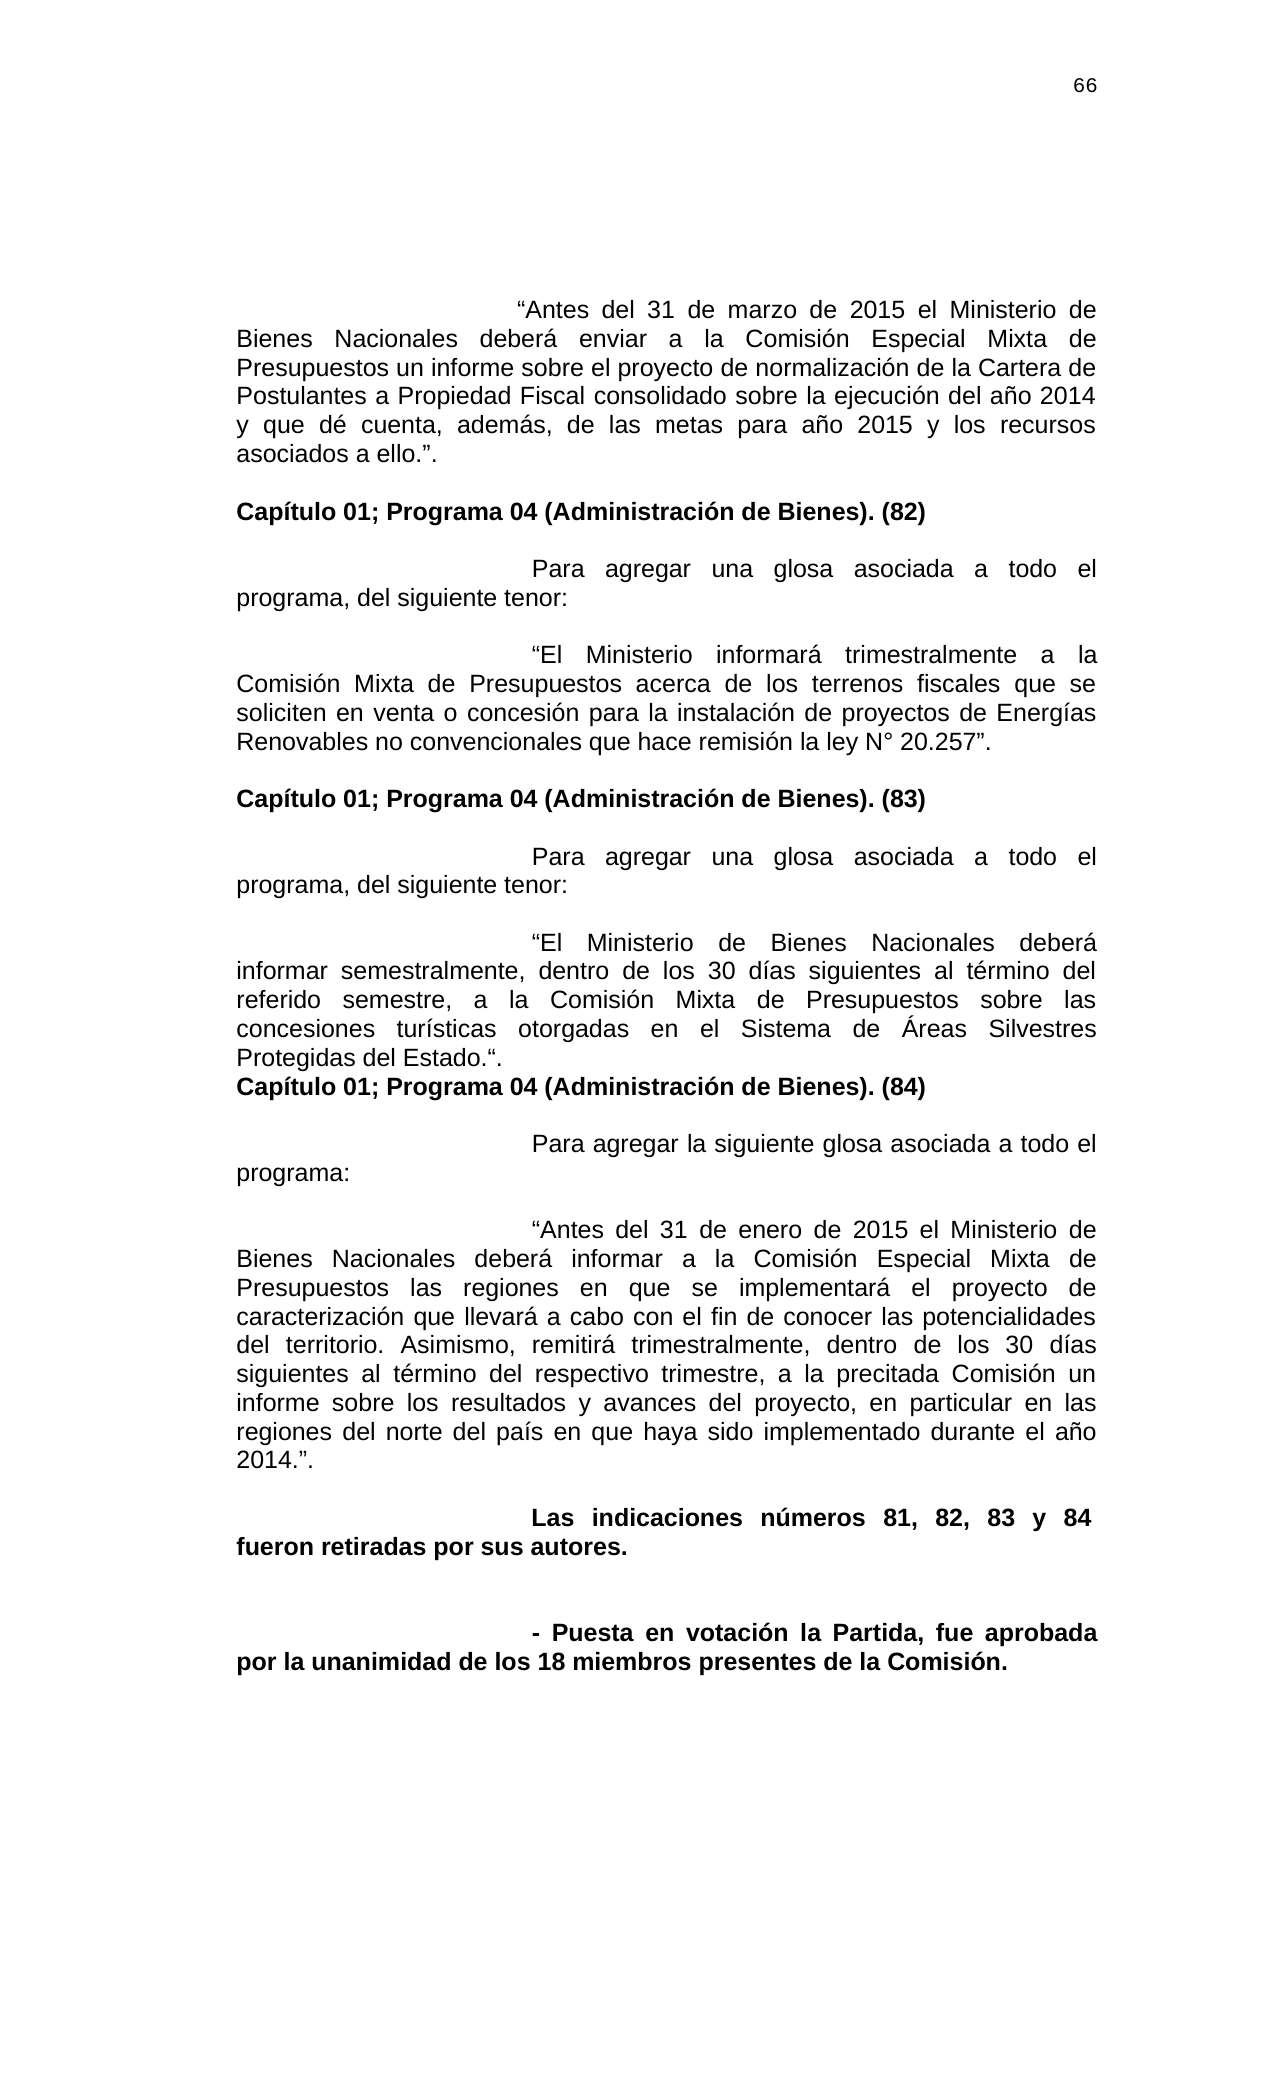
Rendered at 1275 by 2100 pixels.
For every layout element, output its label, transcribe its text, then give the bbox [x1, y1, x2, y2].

text Capítulo 01; Programa 04 (Administración de Bienes). (84) [236, 1072, 1098, 1100]
text Para agregar una glosa asociada a todo el programa, del siguiente tenor: [236, 554, 1098, 612]
text Capítulo 01; Programa 04 (Administración de Bienes). (83) [236, 784, 1098, 813]
text “Antes del 31 de marzo de 2015 el Ministerio de Bienes Nacionales deberá enviar a la Comisión Especial Mixta de Presupuestos un informe sobre el proyecto de normalización de la Cartera de Postulantes a Propiedad Fiscal consolidado sobre la ejecución del año 2014 y que dé cuenta, además, de las metas para año 2015 y los recursos asociados a ello.”. [236, 295, 1098, 468]
text - Puesta en votación la Partida, fue aprobada por la unanimidad de los 18 miembros presentes de la Comisión. [236, 1618, 1098, 1675]
text Para agregar la siguiente glosa asociada a todo el programa: [236, 1129, 1098, 1187]
text “El Ministerio de Bienes Nacionales deberá informar semestralmente, dentro de los 30 días siguientes al término del referido semestre, a la Comisión Mixta de Presupuestos sobre las concesiones turísticas otorgadas en el Sistema de Áreas Silvestres Protegidas del Estado.“. [236, 928, 1098, 1072]
text Para agregar una glosa asociada a todo el programa, del siguiente tenor: [236, 842, 1098, 899]
text Capítulo 01; Programa 04 (Administración de Bienes). (82) [236, 497, 1098, 525]
text “Antes del 31 de enero de 2015 el Ministerio de Bienes Nacionales deberá informar a la Comisión Especial Mixta de Presupuestos las regiones en que se implementará el proyecto de caracterización que llevará a cabo con el fin de conocer las potencialidades del territorio. Asimismo, remitirá trimestralmente, dentro de los 30 días siguientes al término del respectivo trimestre, a la precitada Comisión un informe sobre los resultados y avances del proyecto, en particular en las regiones del norte del país en que haya sido implementado durante el año 2014.”. [236, 1215, 1098, 1474]
text Las indicaciones números 81, 82, 83 y 84 fueron retiradas por sus autores. [236, 1503, 1092, 1560]
text “El Ministerio informará trimestralmente a la Comisión Mixta de Presupuestos acerca de los terrenos fiscales que se soliciten en venta o concesión para la instalación de proyectos de Energías Renovables no convencionales que hace remisión la ley N° 20.257”. [236, 640, 1098, 755]
